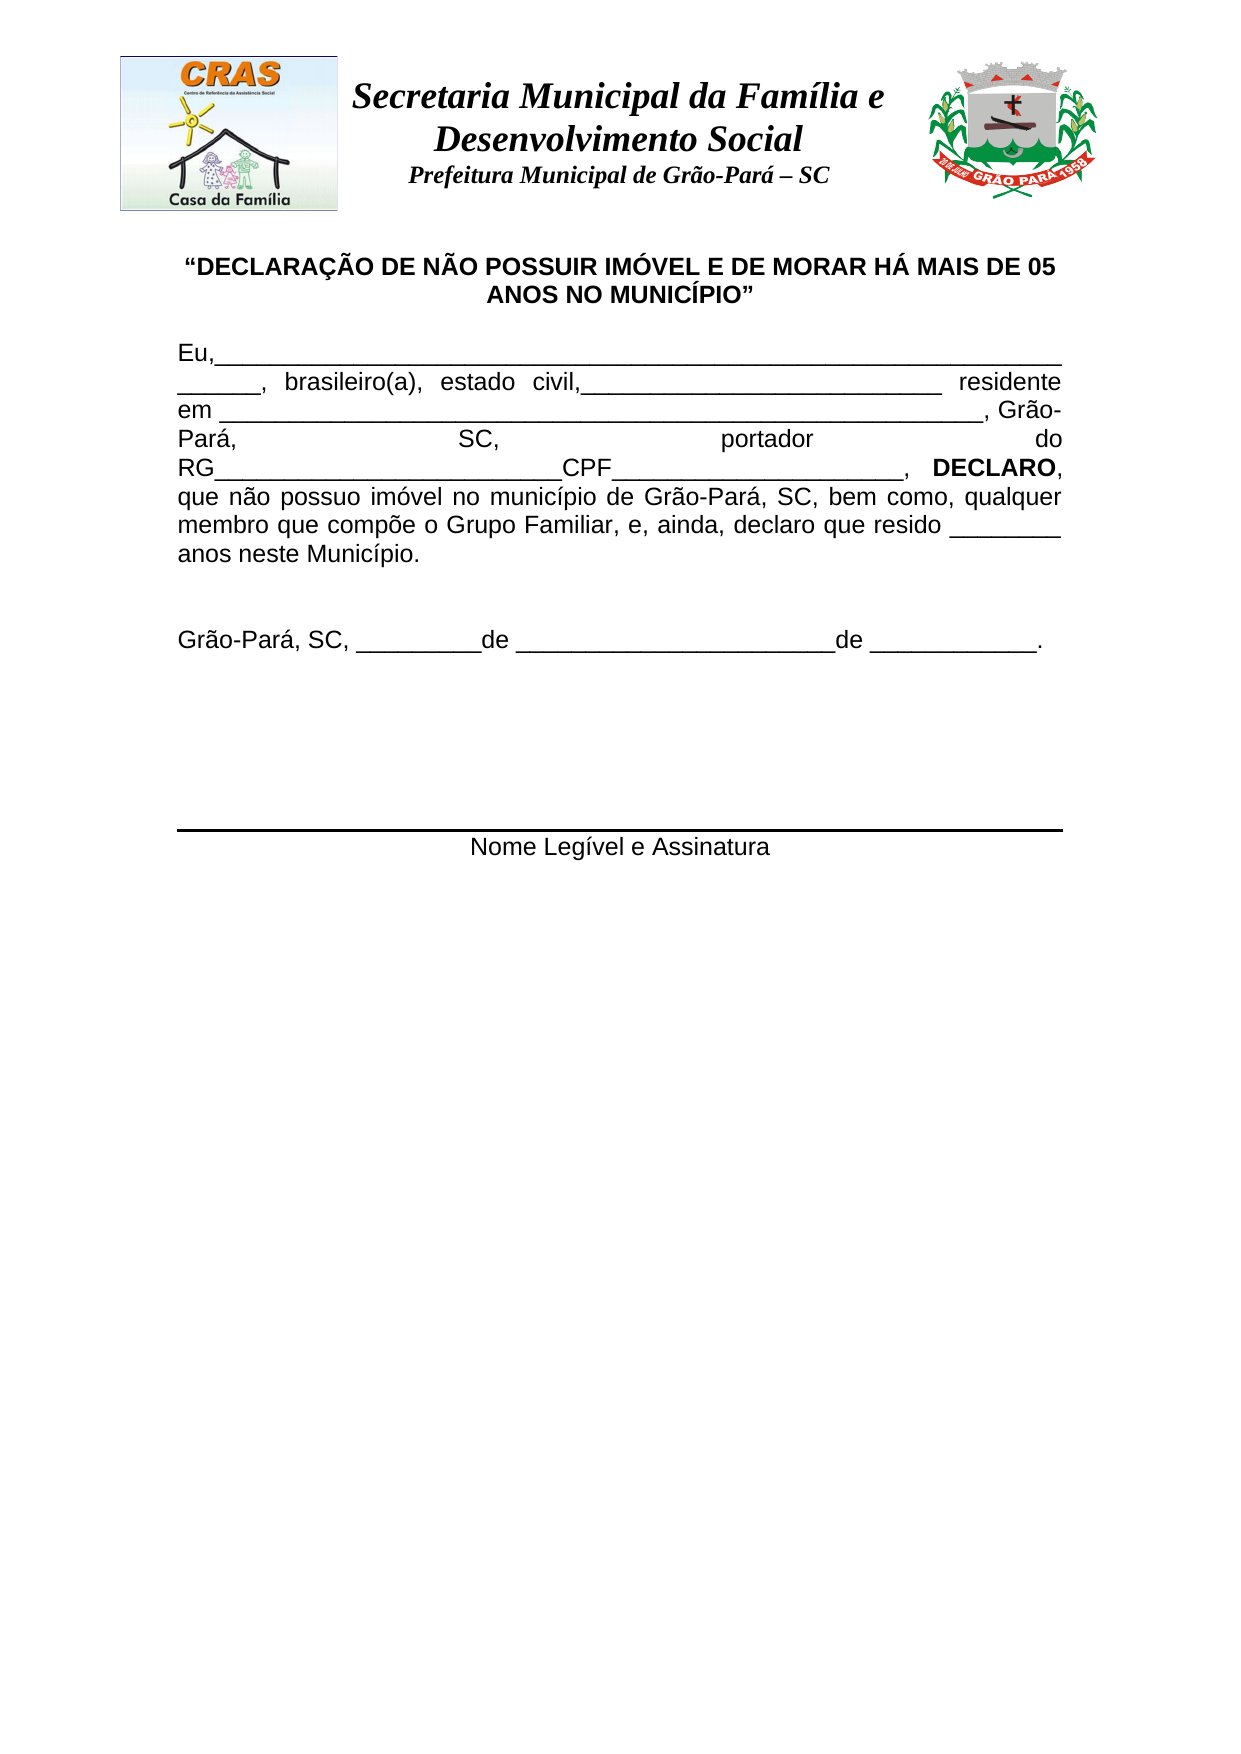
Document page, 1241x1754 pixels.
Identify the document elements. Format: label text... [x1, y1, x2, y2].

picture [120, 56, 338, 211]
text Nome Legível e Assinatura [177, 832, 1063, 861]
text “DECLARAÇÃO DE NÃO POSSUIR IMÓVEL E DE MORAR HÁ MAIS DE 05 ANOS NO MUNICÍPIO” [177, 252, 1063, 309]
text Grão-Pará, SC, _________de _______________________de ____________. [177, 625, 1063, 654]
text Eu,___________________________________________________________________, brasileiro(a), estado civil,__________________________ residente em _______________________________________________________, Grão-Pará, SC, portador do RG_________________________CPF_____________________, DECLARO, que não possuo imóvel no município de Grão-Pará, SC, bem como, qualquer membro que compõe o Grupo Familiar, e, ainda, declaro que resido ________ anos neste Município. [177, 338, 1063, 568]
